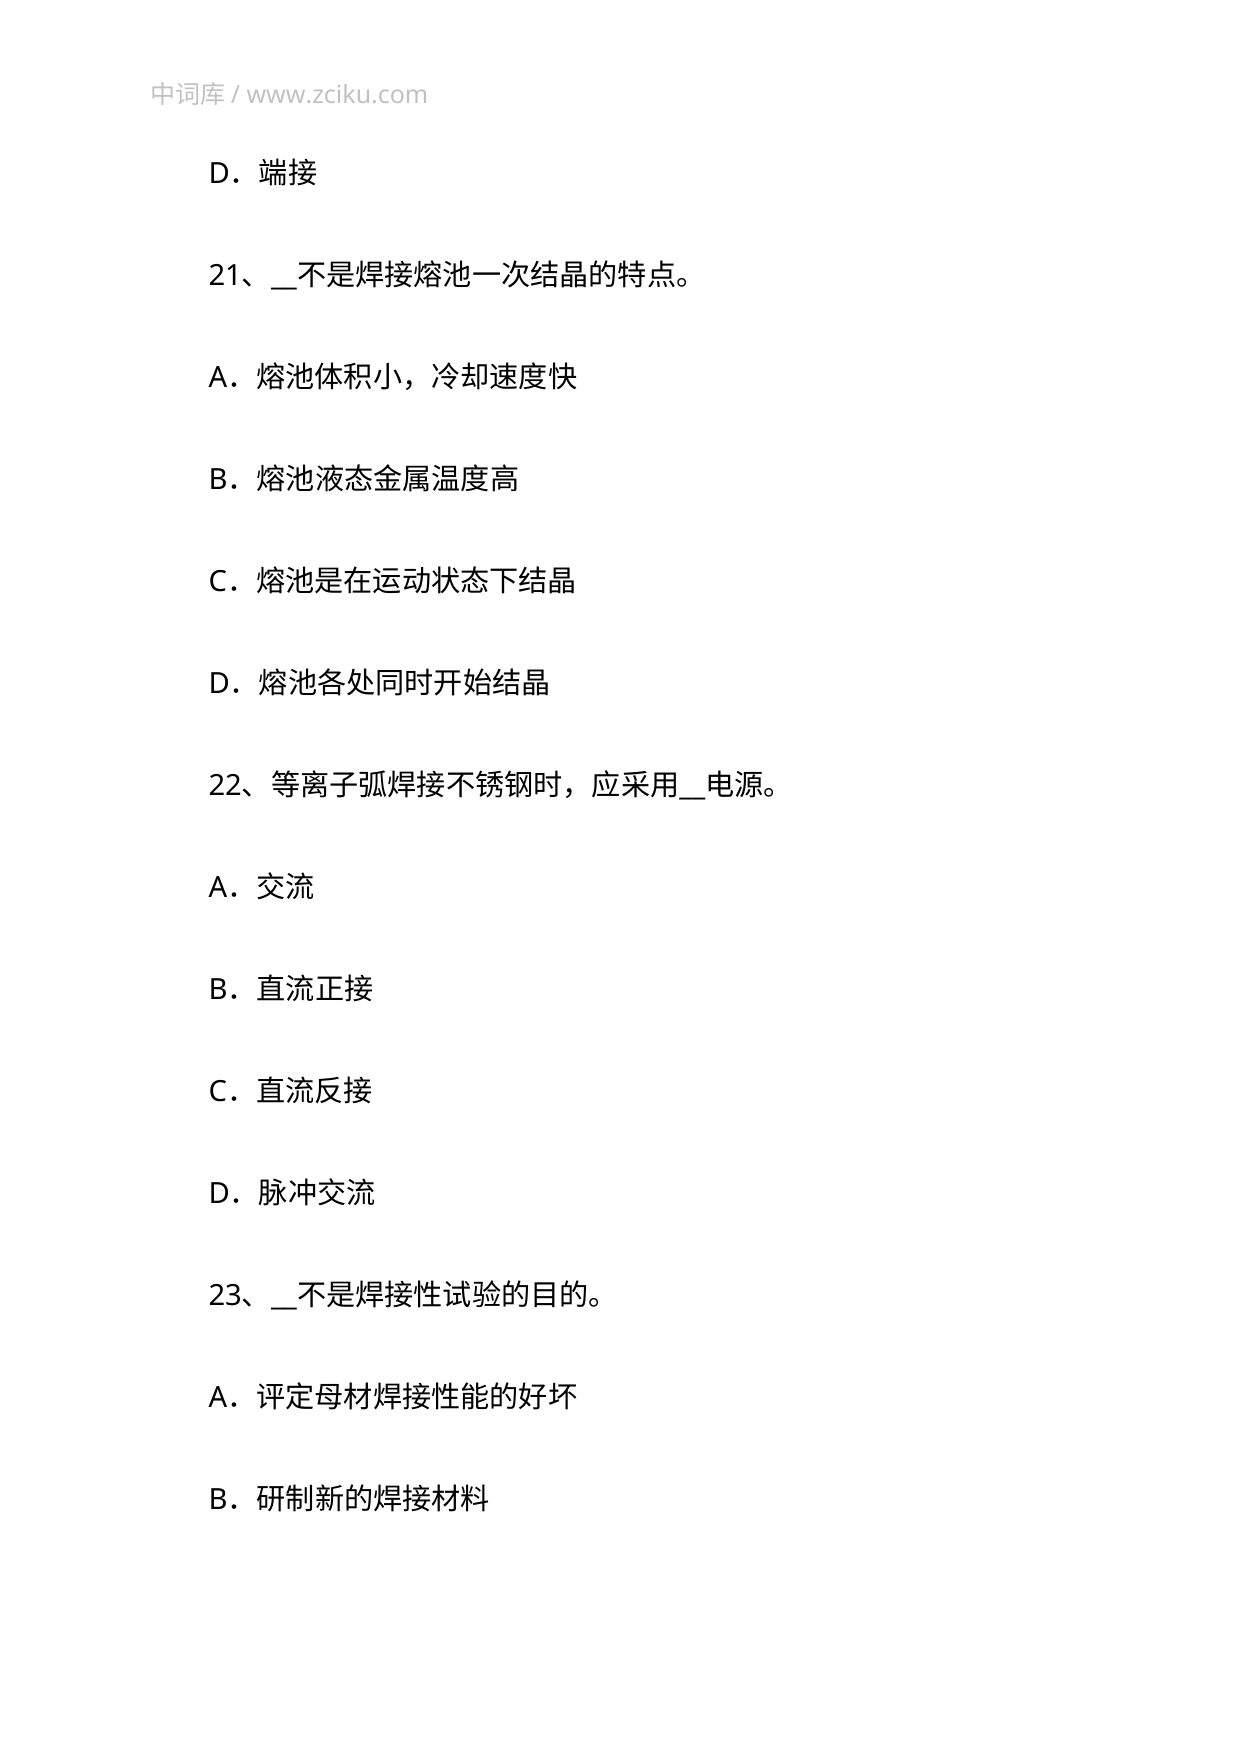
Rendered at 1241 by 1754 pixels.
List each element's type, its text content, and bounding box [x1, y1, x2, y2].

text C．熔池是在运动状态下结晶 [150, 558, 1090, 600]
text D．熔池各处同时开始结晶 [150, 660, 1090, 702]
text 22、等离子弧焊接不锈钢时，应采用__电源。 [150, 762, 1090, 804]
text A．评定母材焊接性能的好坏 [150, 1374, 1090, 1416]
text D．脉冲交流 [150, 1170, 1090, 1212]
text B．直流正接 [150, 966, 1090, 1008]
text A．熔池体积小，冷却速度快 [150, 354, 1090, 396]
text B．研制新的焊接材料 [150, 1476, 1090, 1518]
text D．端接 [150, 150, 1090, 192]
text 23、__不是焊接性试验的目的。 [150, 1272, 1090, 1314]
text B．熔池液态金属温度高 [150, 456, 1090, 498]
text A．交流 [150, 864, 1090, 906]
text 21、__不是焊接熔池一次结晶的特点。 [150, 252, 1090, 294]
text C．直流反接 [150, 1068, 1090, 1110]
